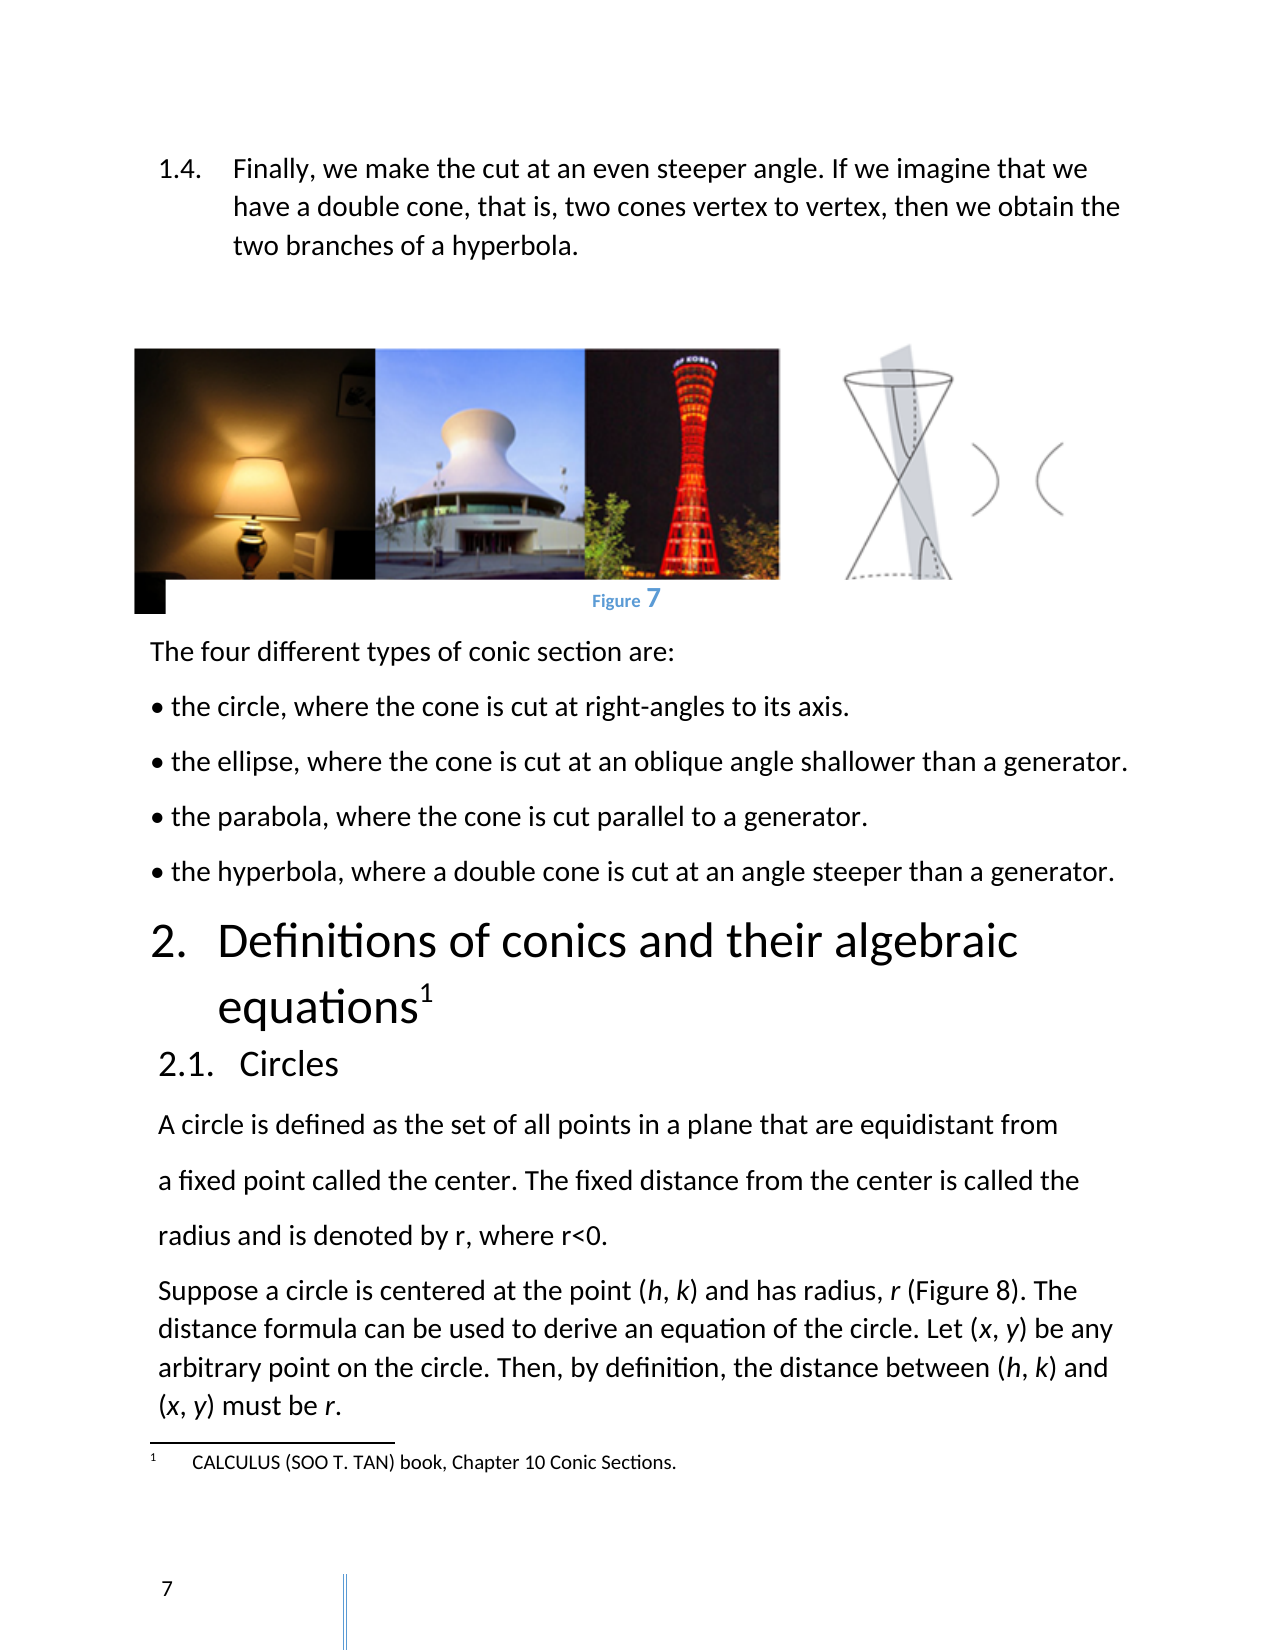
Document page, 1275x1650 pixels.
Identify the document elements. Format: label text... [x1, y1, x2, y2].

text Suppose a circle is centered at the point (h, k) and has radius, r (Figure 8). The distance formula can be used to derive an equation of the circle. Let (x, y) be any arbitrary point on the circle. Then, by definition, the distance between (h, k) and (x, y) must be r. [158, 1272, 1125, 1423]
text a fixed point called the center. The fixed distance from the center is called the [158, 1162, 1125, 1197]
text • the parabola, where the cone is cut parallel to a generator. [150, 798, 1125, 834]
list Definitions of conics and their algebraic equations [150, 909, 1125, 1036]
text • the hyperbola, where a double cone is cut at an angle steeper than a generator. [150, 853, 1125, 889]
list Circles [158, 1040, 1125, 1086]
text • the circle, where the cone is cut at right-angles to its axis. [150, 688, 1125, 724]
text • the ellipse, where the cone is cut at an oblique angle shallower than a generator. [150, 743, 1184, 779]
list Finally, we make the cut at an even steeper angle. If we imagine that we have a double cone, that is, two cones vertex to vertex, then we obtain the two branches of a hyperbola. [158, 150, 1125, 262]
text radius and is denoted by r, where r<0. [158, 1217, 1125, 1252]
picture [130, 341, 1073, 614]
text A circle is defined as the set of all points in a plane that are equidistant from [158, 1106, 1125, 1142]
